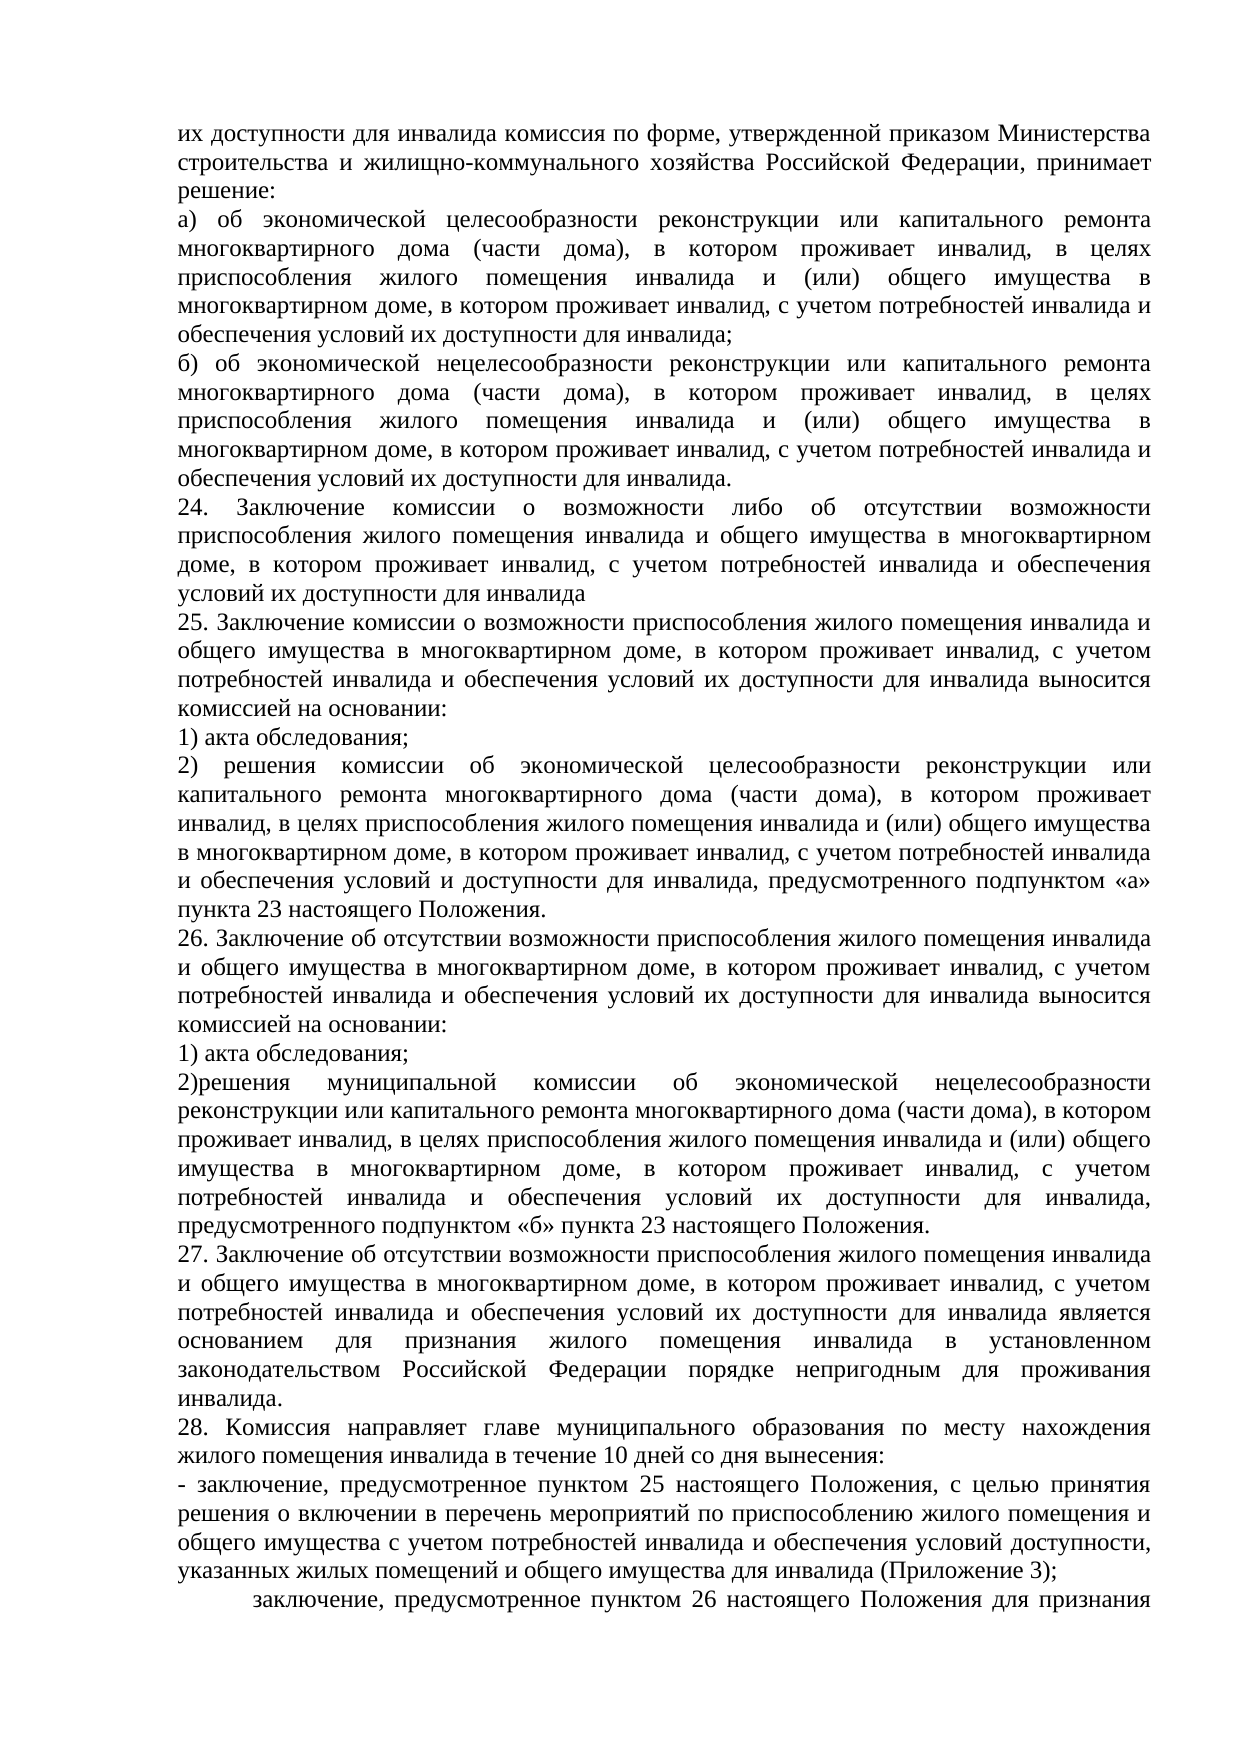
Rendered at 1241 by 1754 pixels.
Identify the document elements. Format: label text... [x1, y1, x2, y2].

text б) об экономической нецелесообразности реконструкции или капитального ремонта многоквартирного дома (части дома), в котором проживает инвалид, в целях приспособления жилого помещения инвалида и (или) общего имущества в многоквартирном доме, в котором проживает инвалид, с учетом потребностей инвалида и обеспечения условий их доступности для инвалида. [177, 348, 1152, 492]
text а) об экономической целесообразности реконструкции или капитального ремонта многоквартирного дома (части дома), в котором проживает инвалид, в целях приспособления жилого помещения инвалида и (или) общего имущества в многоквартирном доме, в котором проживает инвалид, с учетом потребностей инвалида и обеспечения условий их доступности для инвалида; [177, 204, 1152, 348]
text 2)решения муниципальной комиссии об экономической нецелесообразности реконструкции или капитального ремонта многоквартирного дома (части дома), в котором проживает инвалид, в целях приспособления жилого помещения инвалида и (или) общего имущества в многоквартирном доме, в котором проживает инвалид, с учетом потребностей инвалида и обеспечения условий их доступности для инвалида, предусмотренного подпунктом «б» пункта 23 настоящего Положения. [177, 1067, 1152, 1239]
text 1) акта обследования; [177, 1038, 1152, 1067]
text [177, 118, 1152, 204]
text 27. Заключение об отсутствии возможности приспособления жилого помещения инвалида и общего имущества в многоквартирном доме, в котором проживает инвалид, с учетом потребностей инвалида и обеспечения условий их доступности для инвалида является основанием для признания жилого помещения инвалида в установленном законодательством Российской Федерации порядке непригодным для проживания инвалида. [177, 1239, 1152, 1412]
text 2) решения комиссии об экономической целесообразности реконструкции или капитального ремонта многоквартирного дома (части дома), в котором проживает инвалид, в целях приспособления жилого помещения инвалида и (или) общего имущества в многоквартирном доме, в котором проживает инвалид, с учетом потребностей инвалида и обеспечения условий и доступности для инвалида, предусмотренного подпунктом «а» пункта 23 настоящего Положения. [177, 751, 1152, 923]
text 28. Комиссия направляет главе муниципального образования по месту нахождения жилого помещения инвалида в течение 10 дней со дня вынесения: [177, 1412, 1152, 1469]
text 25. Заключение комиссии о возможности приспособления жилого помещения инвалида и общего имущества в многоквартирном доме, в котором проживает инвалид, с учетом потребностей инвалида и обеспечения условий их доступности для инвалида выносится комиссией на основании: [177, 607, 1152, 722]
text 1) акта обследования; [177, 722, 1152, 751]
text 24. Заключение комиссии о возможности либо об отсутствии возможности приспособления жилого помещения инвалида и общего имущества в многоквартирном доме, в котором проживает инвалид, с учетом потребностей инвалида и обеспечения условий их доступности для инвалида [177, 492, 1152, 607]
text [177, 1584, 1152, 1613]
text - заключение, предусмотренное пунктом 25 настоящего Положения, с целью принятия решения о включении в перечень мероприятий по приспособлению жилого помещения и общего имущества с учетом потребностей инвалида и обеспечения условий доступности, указанных жилых помещений и общего имущества для инвалида (Приложение 3); [177, 1469, 1152, 1584]
text 26. Заключение об отсутствии возможности приспособления жилого помещения инвалида и общего имущества в многоквартирном доме, в котором проживает инвалид, с учетом потребностей инвалида и обеспечения условий их доступности для инвалида выносится комиссией на основании: [177, 923, 1152, 1038]
